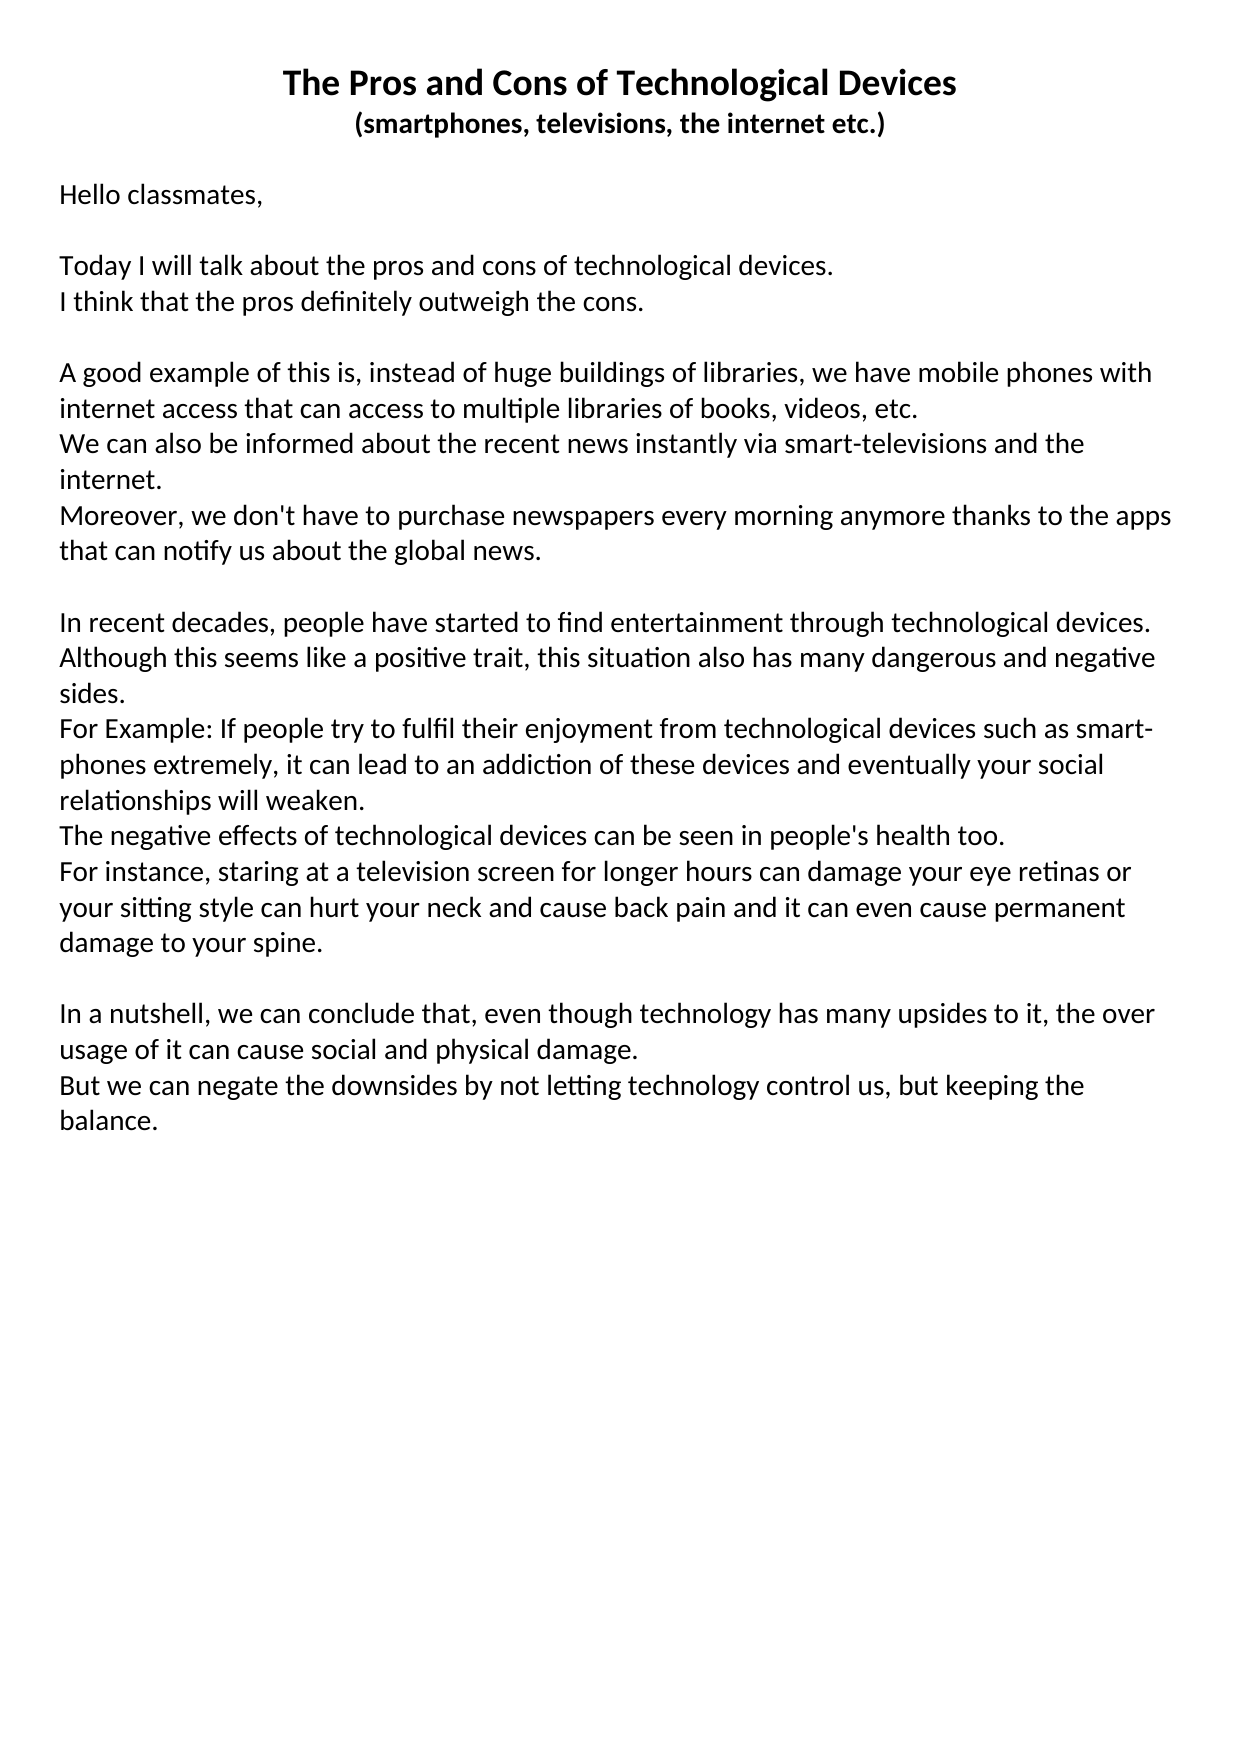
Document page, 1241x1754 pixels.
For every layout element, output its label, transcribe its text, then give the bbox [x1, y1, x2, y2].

text Today I will talk about the pros and cons of technological devices. [59, 247, 1181, 283]
text For instance, staring at a television screen for longer hours can damage your eye retinas or your sitting style can hurt your neck and cause back pain and it can even cause permanent damage to your spine. [59, 853, 1181, 960]
text A good example of this is, instead of huge buildings of libraries, we have mobile phones with internet access that can access to multiple libraries of books, videos, etc. [59, 354, 1181, 426]
text Although this seems like a positive trait, this situation also has many dangerous and negative sides. [59, 639, 1181, 711]
text Moreover, we don't have to purchase newspapers every morning anymore thanks to the apps that can notify us about the global news. [59, 497, 1181, 568]
text But we can negate the downsides by not letting technology control us, but keeping the balance. [59, 1067, 1181, 1138]
text (smartphones, televisions, the internet etc.) [59, 105, 1181, 141]
text I think that the pros definitely outweigh the cons. [59, 283, 1181, 319]
text In a nutshell, we can conclude that, even though technology has many upsides to it, the over usage of it can cause social and physical damage. [59, 996, 1181, 1067]
text The negative effects of technological devices can be seen in people's health too. [59, 817, 1181, 853]
text Hello classmates, [59, 176, 1181, 212]
text The Pros and Cons of Technological Devices [59, 59, 1181, 105]
text In recent decades, people have started to find entertainment through technological devices. [59, 604, 1181, 639]
text We can also be informed about the recent news instantly via smart-televisions and the internet. [59, 426, 1181, 497]
text For Example: If people try to fulfil their enjoyment from technological devices such as smart-phones extremely, it can lead to an addiction of these devices and eventually your social relationships will weaken. [59, 711, 1181, 817]
